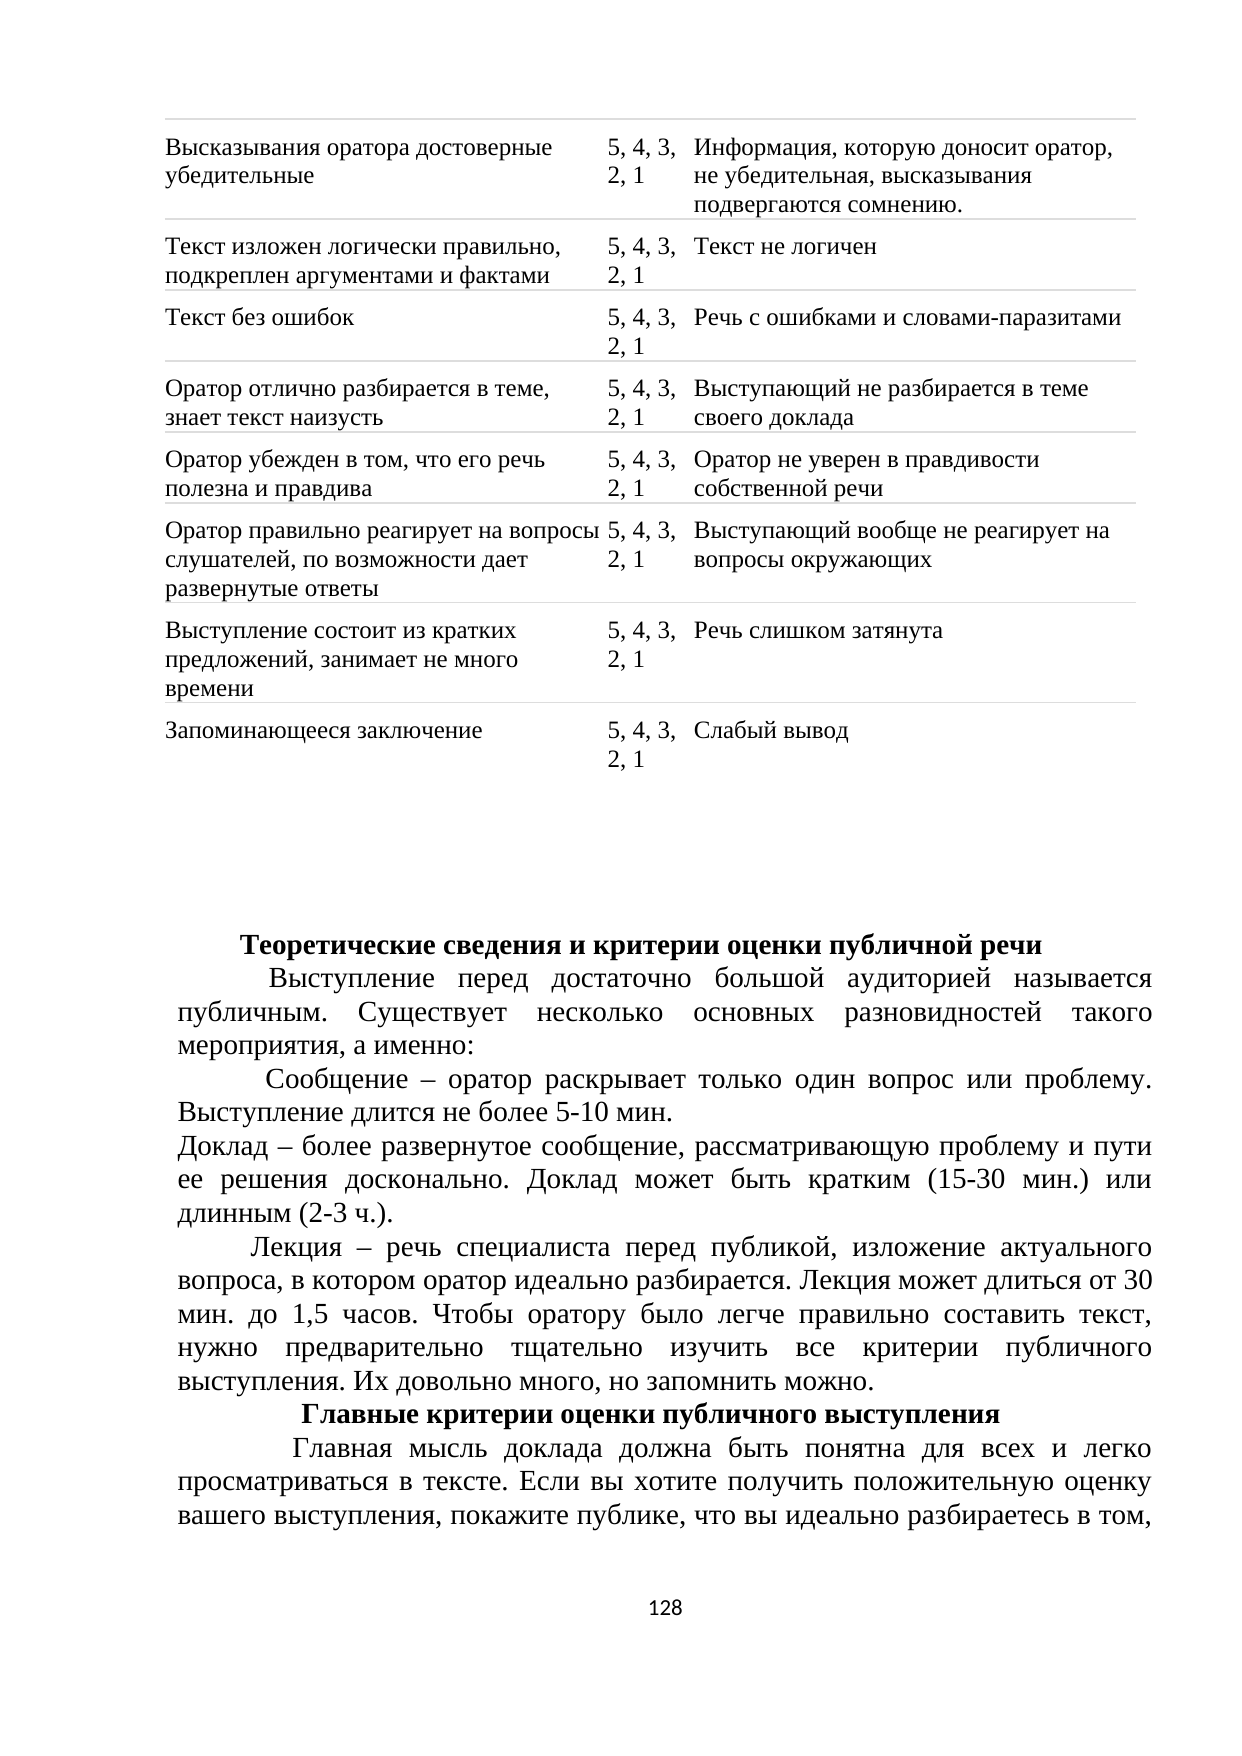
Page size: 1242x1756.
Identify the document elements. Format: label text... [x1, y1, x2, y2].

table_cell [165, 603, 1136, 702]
text Сообщение – оратор раскрывает только один вопрос или проблему. Выступление длится не более 5-10 мин. [177, 1061, 1153, 1128]
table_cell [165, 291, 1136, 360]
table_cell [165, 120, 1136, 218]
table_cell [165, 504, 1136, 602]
text Доклад – более развернутое сообщение, рассматривающую проблему и пути ее решения досконально. Доклад может быть кратким (15-30 мин.) или длинным (2-3 ч.). [177, 1128, 1153, 1229]
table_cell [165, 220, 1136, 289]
text Выступление перед достаточно большой аудиторией называется публичным. Существует несколько основных разновидностей такого мероприятия, а именно: [177, 960, 1153, 1061]
text Лекция – речь специалиста перед публикой, изложение актуального вопроса, в котором оратор идеально разбирается. Лекция может длиться от 30 мин. до 1,5 часов. Чтобы оратору было легче правильно составить текст, нужно предварительно тщательно изучить все критерии публичного выступления. Их довольно много, но запомнить можно. [177, 1229, 1153, 1396]
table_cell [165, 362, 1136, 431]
text Главные критерии оценки публичного выступления [177, 1396, 1153, 1430]
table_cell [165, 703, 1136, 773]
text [177, 1430, 1153, 1531]
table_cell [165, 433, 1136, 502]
text Теоретические сведения и критерии оценки публичной речи [177, 927, 1105, 960]
